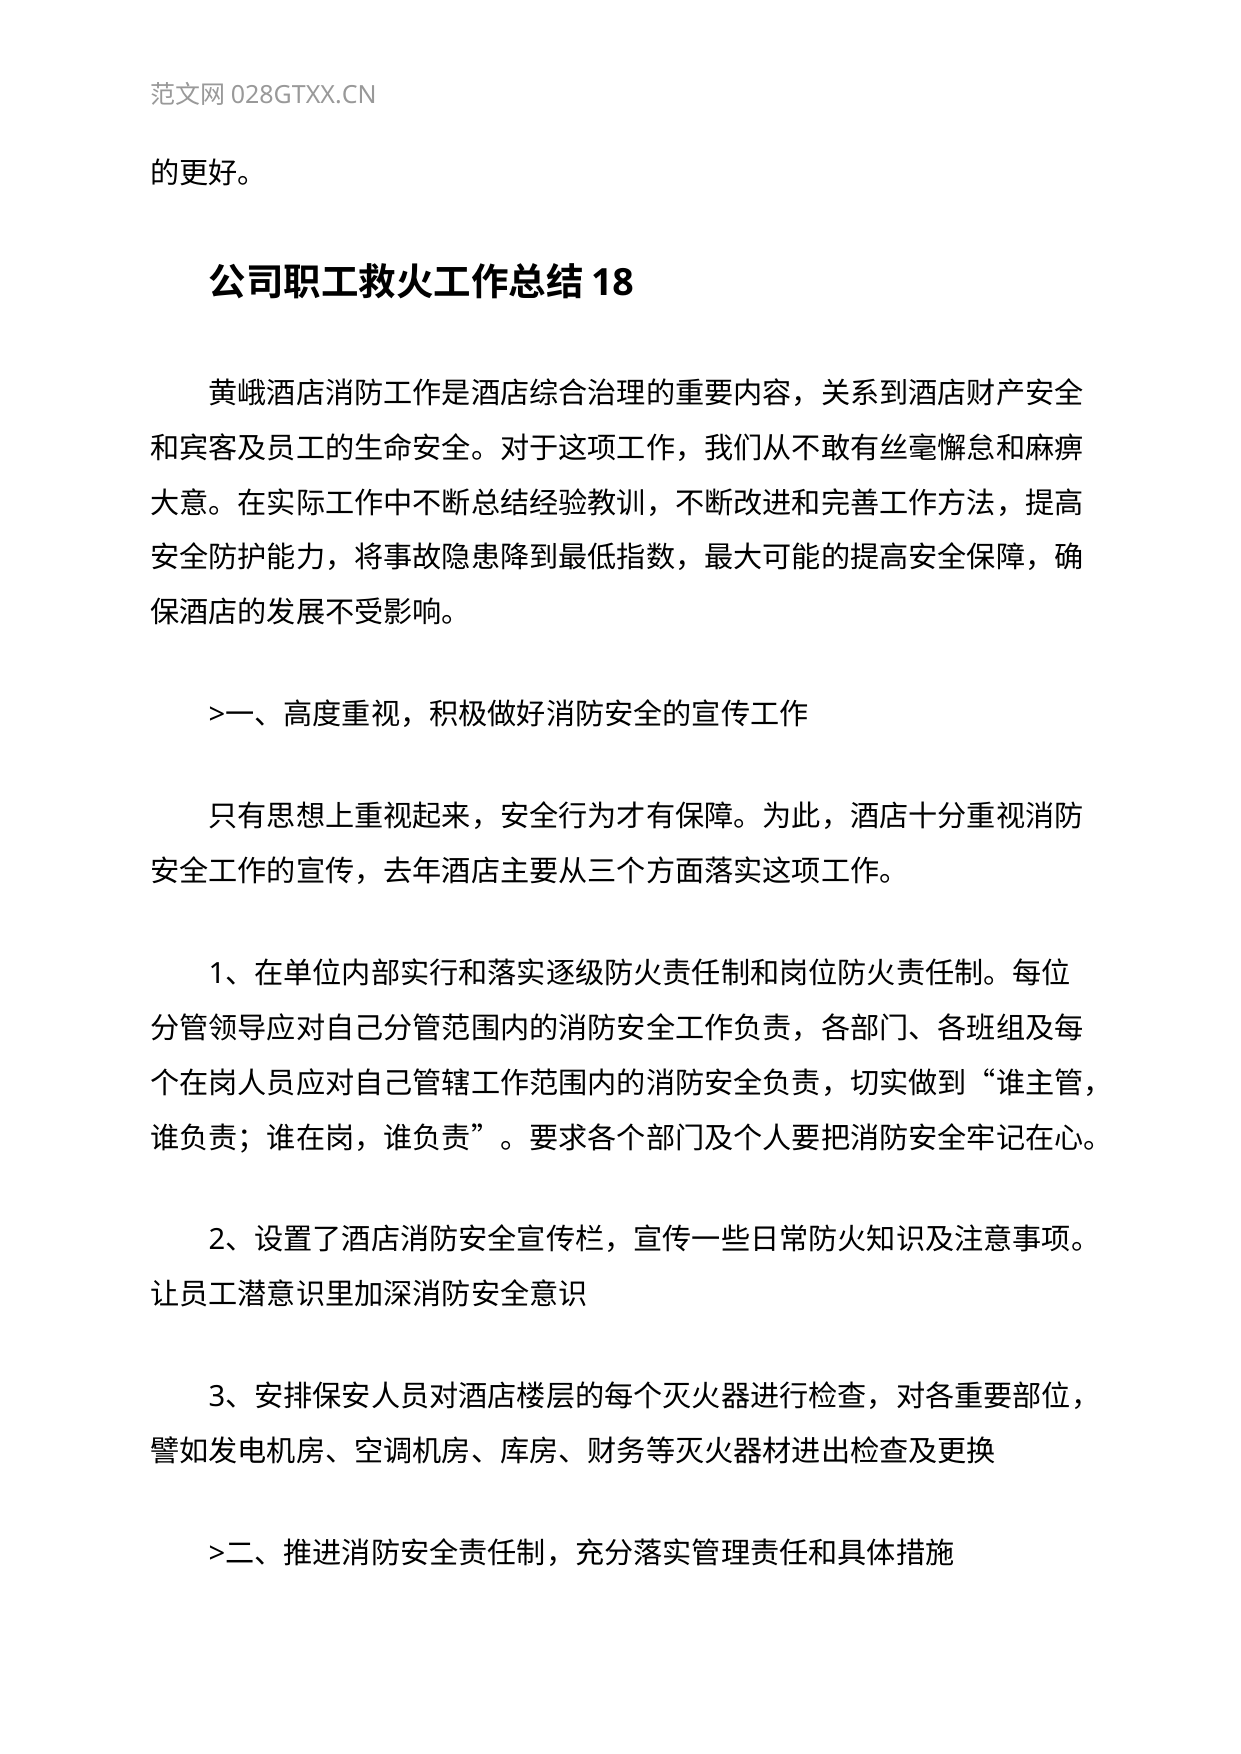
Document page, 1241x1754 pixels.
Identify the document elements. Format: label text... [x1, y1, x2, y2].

text 2、设置了酒店消防安全宣传栏，宣传一些日常防火知识及注意事项。让员工潜意识里加深消防安全意识 [150, 1216, 1090, 1313]
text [150, 150, 1090, 192]
text 黄峨酒店消防工作是酒店综合治理的重要内容，关系到酒店财产安全和宾客及员工的生命安全。对于这项工作，我们从不敢有丝毫懈怠和麻痹大意。在实际工作中不断总结经验教训，不断改进和完善工作方法，提高安全防护能力，将事故隐患降到最低指数，最大可能的提高安全保障，确保酒店的发展不受影响。 [150, 369, 1090, 631]
text 3、安排保安人员对酒店楼层的每个灭火器进行检查，对各重要部位，譬如发电机房、空调机房、库房、财务等灭火器材进出检查及更换 [150, 1373, 1090, 1470]
text >二、推进消防安全责任制，充分落实管理责任和具体措施 [150, 1529, 1090, 1572]
text 1、在单位内部实行和落实逐级防火责任制和岗位防火责任制。每位分管领导应对自己分管范围内的消防安全工作负责，各部门、各班组及每个在岗人员应对自己管辖工作范围内的消防安全负责，切实做到“谁主管，谁负责；谁在岗，谁负责”。要求各个部门及个人要把消防安全牢记在心。 [150, 949, 1090, 1156]
text >一、高度重视，积极做好消防安全的宣传工作 [150, 691, 1090, 733]
text 只有思想上重视起来，安全行为才有保障。为此，酒店十分重视消防安全工作的宣传，去年酒店主要从三个方面落实这项工作。 [150, 793, 1090, 890]
text 公司职工救火工作总结18 [150, 252, 1090, 306]
